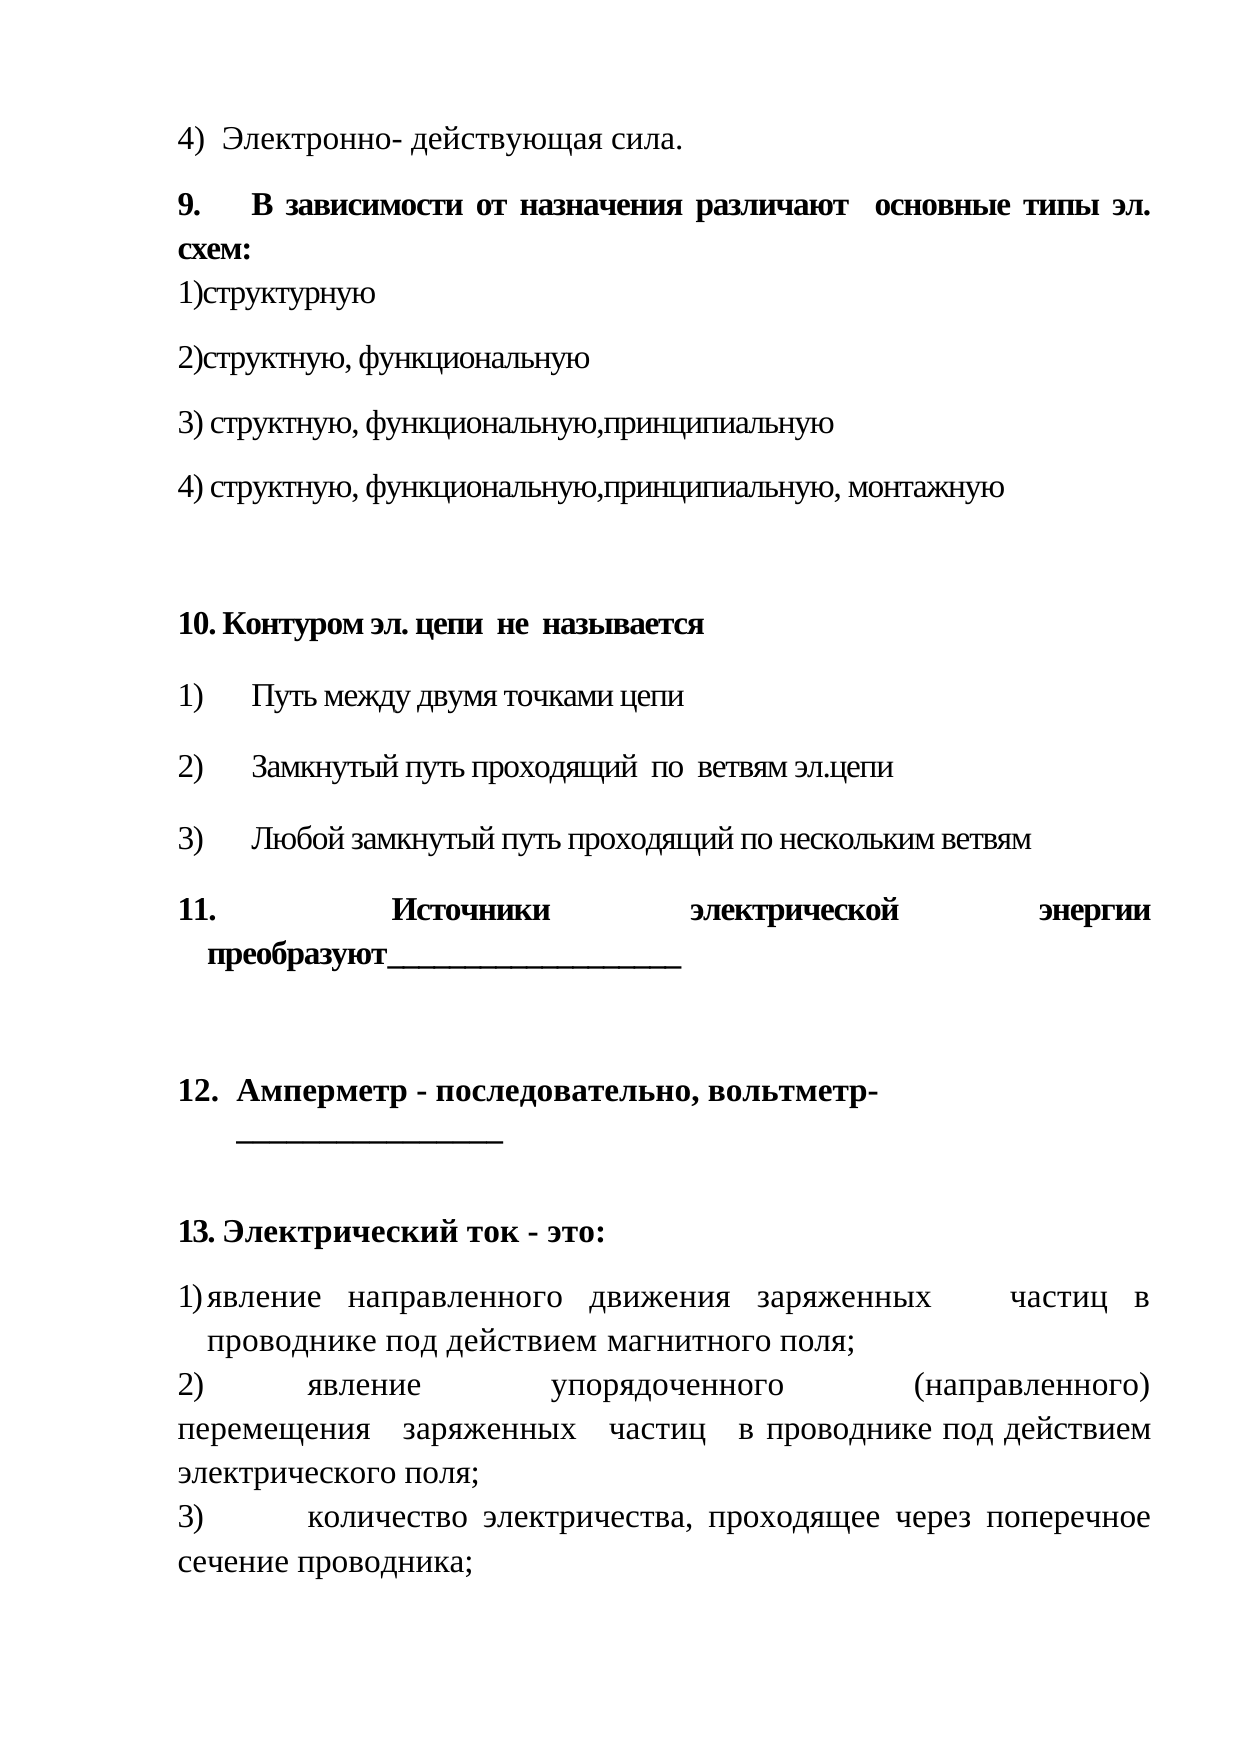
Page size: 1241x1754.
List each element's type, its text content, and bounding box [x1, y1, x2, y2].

list 4) Электронно- действующая сила. [177, 118, 1152, 156]
list количество электричества, проходящее через поперечное сечение проводника; [177, 1497, 1152, 1579]
list В зависимости от назначения различают основные типы эл. схем: [177, 184, 1152, 266]
list Любой замкнутый путь проходящий по нескольким ветвям [177, 818, 1152, 856]
text 3) структную, функциональную,принципиальную [177, 402, 1152, 440]
text 2)структную, функциональную [177, 337, 1152, 375]
text 13. Электрический ток - это: [177, 1212, 1152, 1250]
list явление упорядоченного (направленного) перемещения заряженных частиц в проводнике под действием электрического поля; [177, 1364, 1152, 1491]
text 10. Контуром эл. цепи не называется [177, 603, 1152, 642]
list Замкнутый путь проходящий по ветвям эл.цепи [177, 746, 1152, 785]
list Источники электрической энергии преобразуют___________________ [177, 889, 1152, 972]
text 1)структурную [177, 272, 1152, 310]
list Амперметр - последовательно, вольтметр- ________________ [177, 1070, 1152, 1147]
text 4) структную, функциональную,принципиальную, монтажную [177, 467, 1152, 505]
list явление направленного движения заряженных частиц в проводнике под действием магнитного поля; [177, 1276, 1152, 1359]
list Путь между двумя точками цепи [177, 675, 1152, 713]
